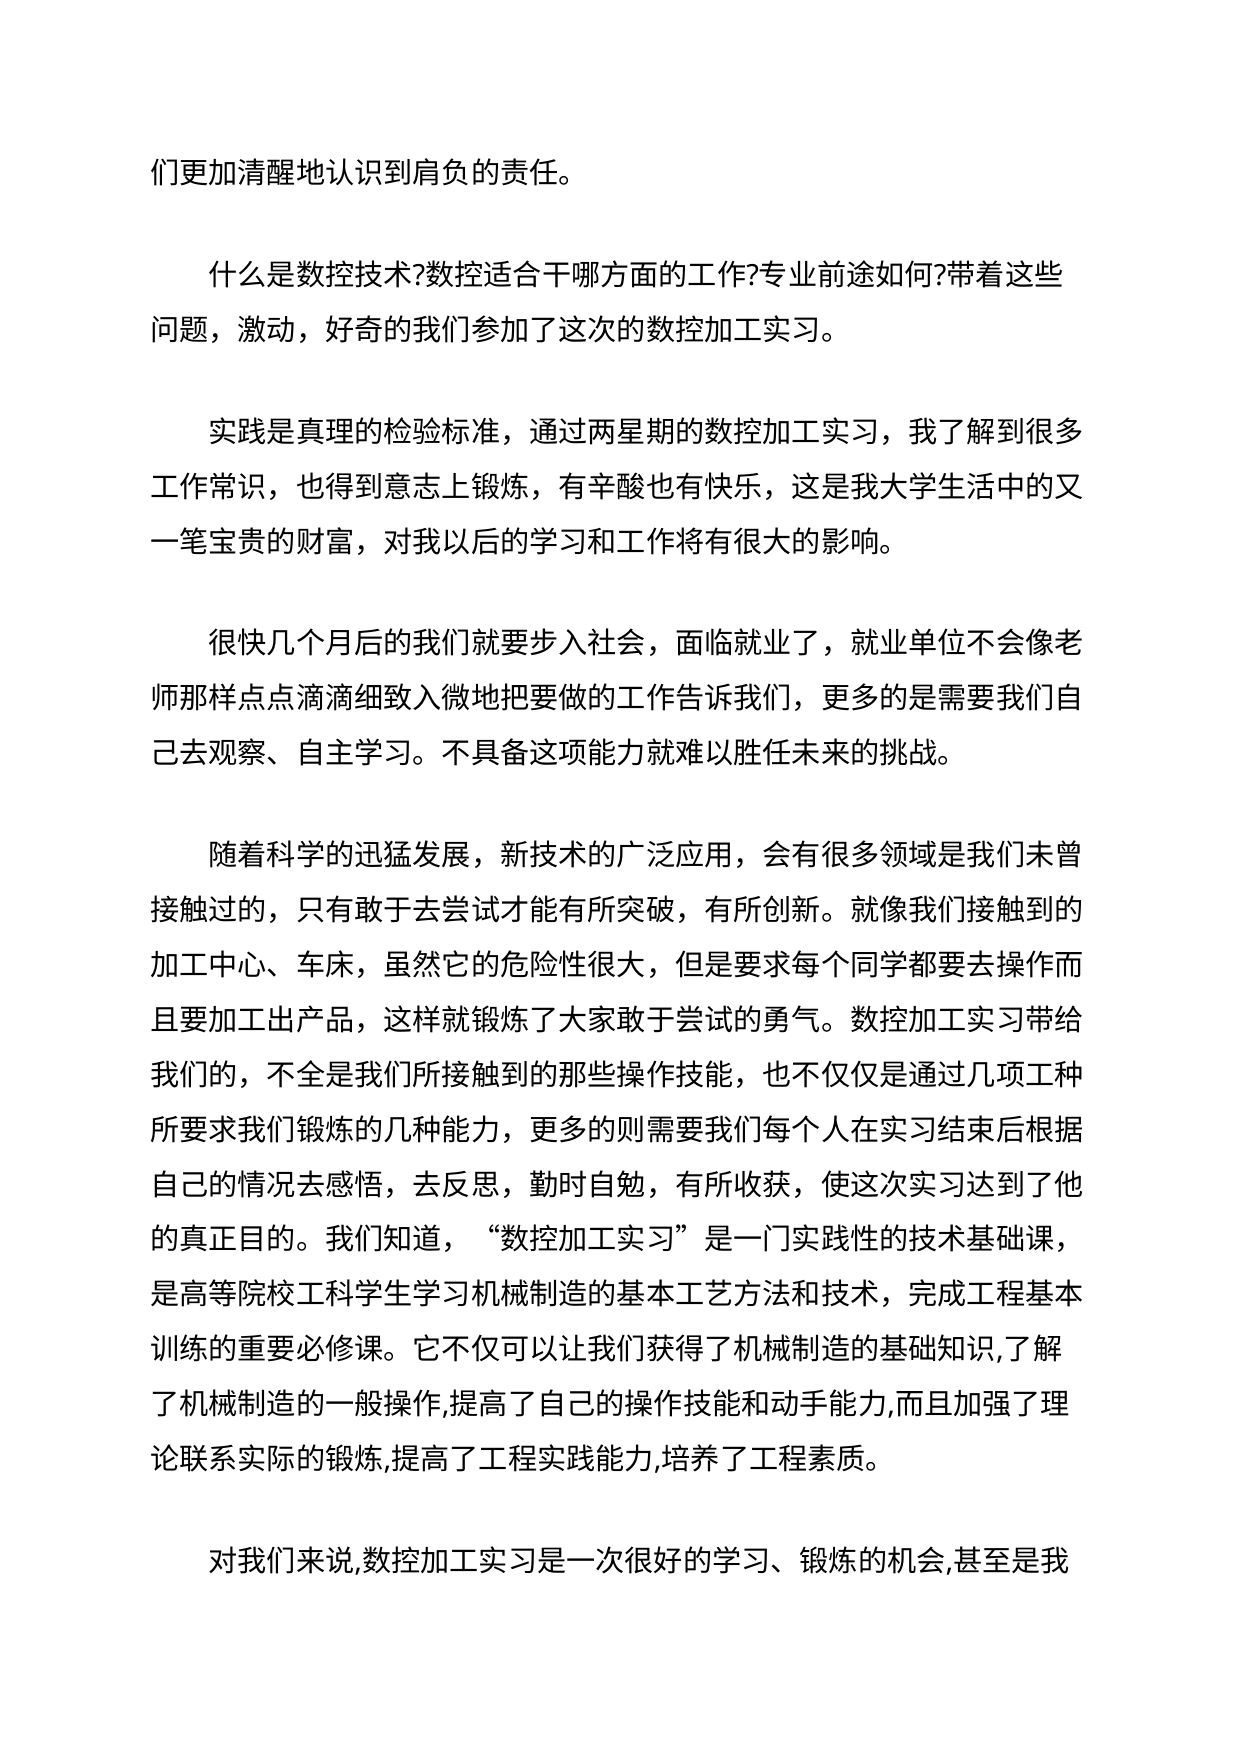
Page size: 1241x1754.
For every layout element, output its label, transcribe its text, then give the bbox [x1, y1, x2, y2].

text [150, 1538, 1090, 1580]
text 什么是数控技术?数控适合干哪方面的工作?专业前途如何?带着这些问题，激动，好奇的我们参加了这次的数控加工实习。 [150, 252, 1090, 349]
text 实践是真理的检验标准，通过两星期的数控加工实习，我了解到很多工作常识，也得到意志上锻炼，有辛酸也有快乐，这是我大学生活中的又一笔宝贵的财富，对我以后的学习和工作将有很大的影响。 [150, 408, 1090, 561]
text 很快几个月后的我们就要步入社会，面临就业了，就业单位不会像老师那样点点滴滴细致入微地把要做的工作告诉我们，更多的是需要我们自己去观察、自主学习。不具备这项能力就难以胜任未来的挑战。 [150, 620, 1090, 772]
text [150, 150, 1090, 192]
text 随着科学的迅猛发展，新技术的广泛应用，会有很多领域是我们未曾接触过的，只有敢于去尝试才能有所突破，有所创新。就像我们接触到的加工中心、车床，虽然它的危险性很大，但是要求每个同学都要去操作而且要加工出产品，这样就锻炼了大家敢于尝试的勇气。数控加工实习带给我们的，不全是我们所接触到的那些操作技能，也不仅仅是通过几项工种所要求我们锻炼的几种能力，更多的则需要我们每个人在实习结束后根据自己的情况去感悟，去反思，勤时自勉，有所收获，使这次实习达到了他的真正目的。我们知道，“数控加工实习”是一门实践性的技术基础课，是高等院校工科学生学习机械制造的基本工艺方法和技术，完成工程基本训练的重要必修课。它不仅可以让我们获得了机械制造的基础知识,了解了机械制造的一般操作,提高了自己的操作技能和动手能力,而且加强了理论联系实际的锻炼,提高了工程实践能力,培养了工程素质。 [150, 832, 1090, 1478]
